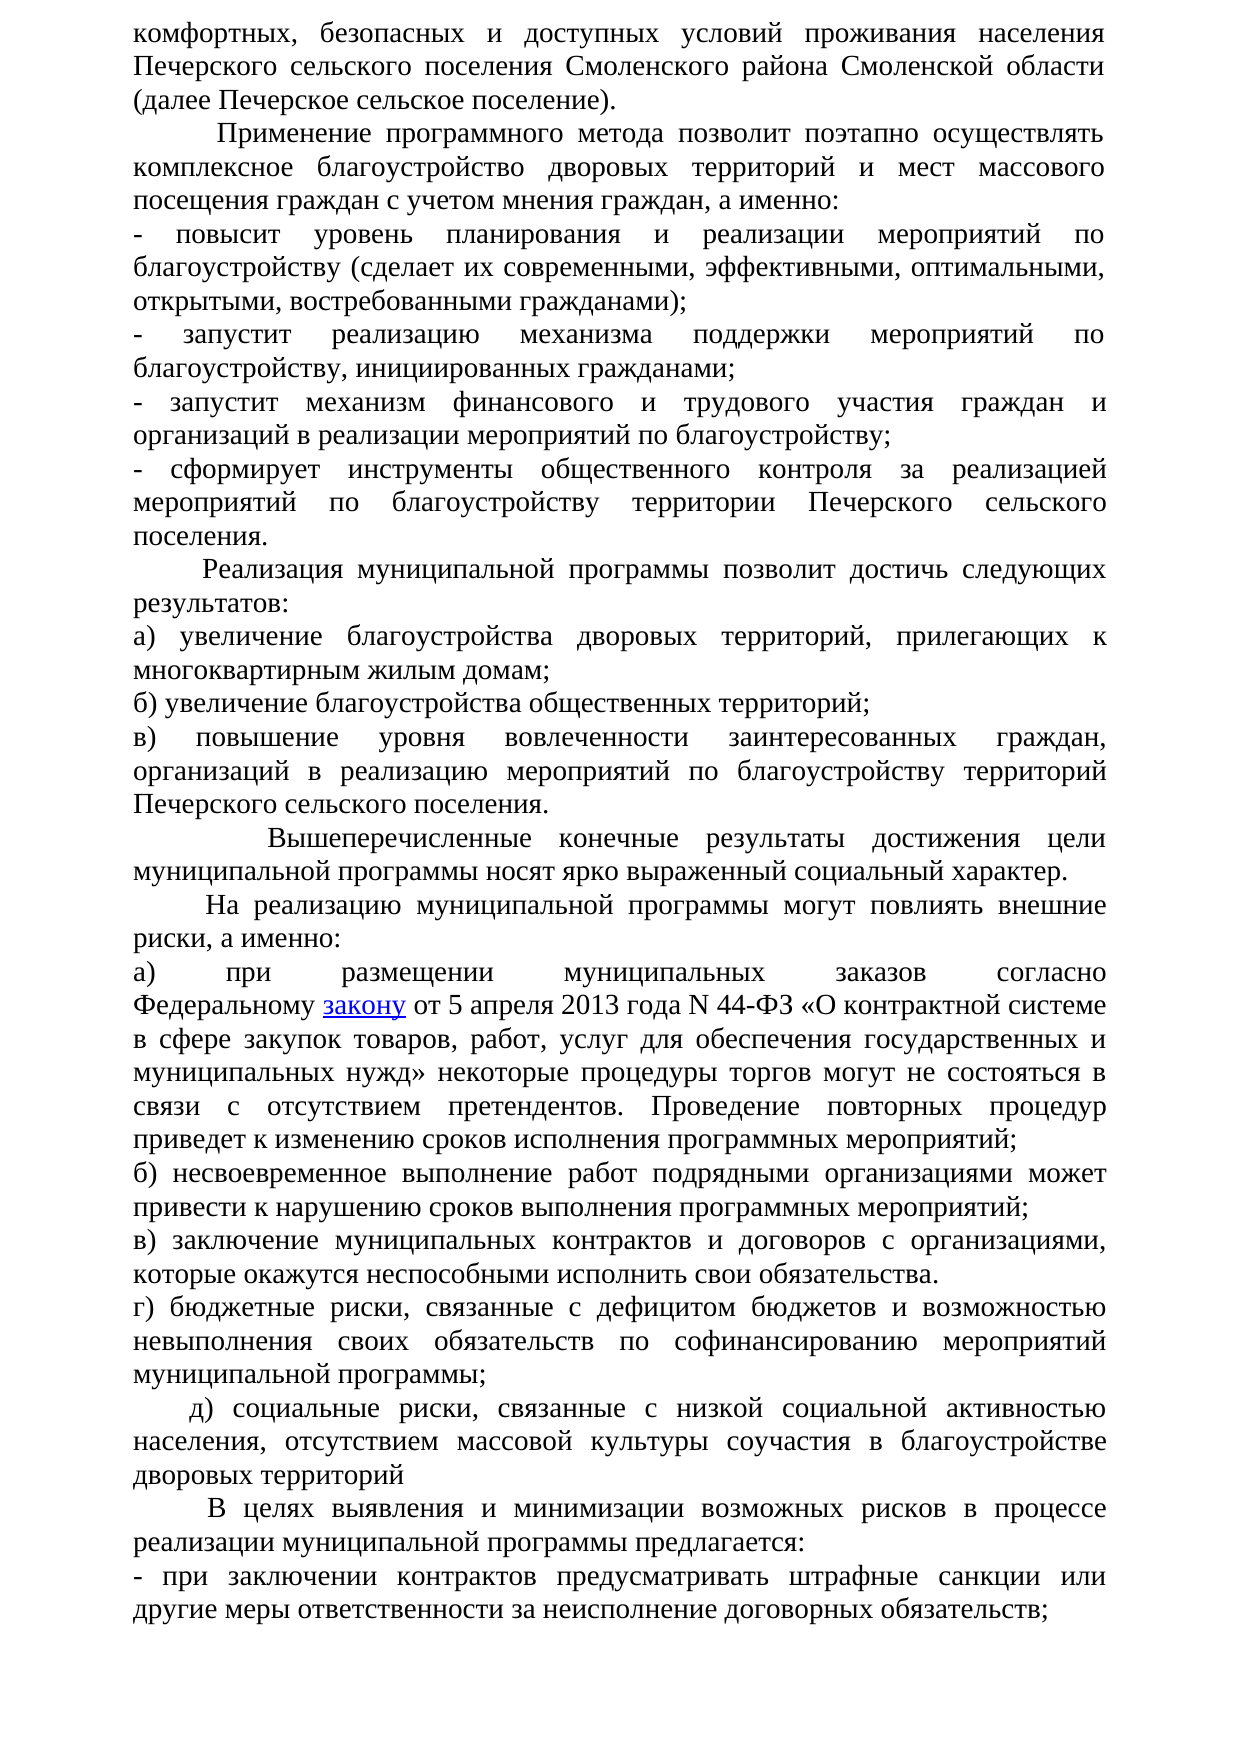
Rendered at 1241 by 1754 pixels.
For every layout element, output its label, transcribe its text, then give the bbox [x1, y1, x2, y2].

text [133, 15, 1105, 115]
text а) увеличение благоустройства дворовых территорий, прилегающих к многоквартирным жилым домам; [133, 618, 1107, 686]
text - сформирует инструменты общественного контроля за реализацией мероприятий по благоустройству территории Печерского сельского поселения. [133, 451, 1107, 551]
text г) бюджетные риски, связанные с дефицитом бюджетов и возможностью невыполнения своих обязательств по софинансированию мероприятий муниципальной программы; [133, 1289, 1107, 1390]
text - при заключении контрактов предусматривать штрафные санкции или другие меры ответственности за неисполнение договорных обязательств; [133, 1558, 1107, 1625]
text Вышеперечисленные конечные результаты достижения цели муниципальной программы носят ярко выраженный социальный характер. [133, 820, 1107, 887]
text - запустит реализацию механизма поддержки мероприятий по благоустройству, инициированных гражданами; [133, 317, 1105, 384]
text б) увеличение благоустройства общественных территорий; [133, 686, 1107, 719]
text Реализация муниципальной программы позволит достичь следующих результатов: [133, 551, 1107, 618]
text в) повышение уровня вовлеченности заинтересованных граждан, организаций в реализацию мероприятий по благоустройству территорий Печерского сельского поселения. [133, 719, 1107, 820]
text В целях выявления и минимизации возможных рисков в процессе реализации муниципальной программы предлагается: [133, 1491, 1107, 1558]
text - повысит уровень планирования и реализации мероприятий по благоустройству (сделает их современными, эффективными, оптимальными, открытыми, востребованными гражданами); [133, 216, 1105, 317]
text а) при размещении муниципальных заказов согласно Федеральному закону от 5 апреля 2013 года N 44-ФЗ «О контрактной системе в сфере закупок товаров, работ, услуг для обеспечения государственных и муниципальных нужд» некоторые процедуры торгов могут не состояться в связи с отсутствием претендентов. Проведение повторных процедур приведет к изменению сроков исполнения программных мероприятий; [133, 954, 1107, 1155]
text На реализацию муниципальной программы могут повлиять внешние риски, а именно: [133, 887, 1107, 954]
text Применение программного метода позволит поэтапно осуществлять комплексное благоустройство дворовых территорий и мест массового посещения граждан с учетом мнения граждан, а именно: [133, 115, 1105, 216]
text в) заключение муниципальных контрактов и договоров с организациями, которые окажутся неспособными исполнить свои обязательства. [133, 1222, 1107, 1289]
text - запустит механизм финансового и трудового участия граждан и организаций в реализации мероприятий по благоустройству; [133, 384, 1107, 451]
text б) несвоевременное выполнение работ подрядными организациями может привести к нарушению сроков выполнения программных мероприятий; [133, 1155, 1107, 1222]
text д) социальные риски, связанные с низкой социальной активностью населения, отсутствием массовой культуры соучастия в благоустройстве дворовых территорий [133, 1390, 1107, 1491]
